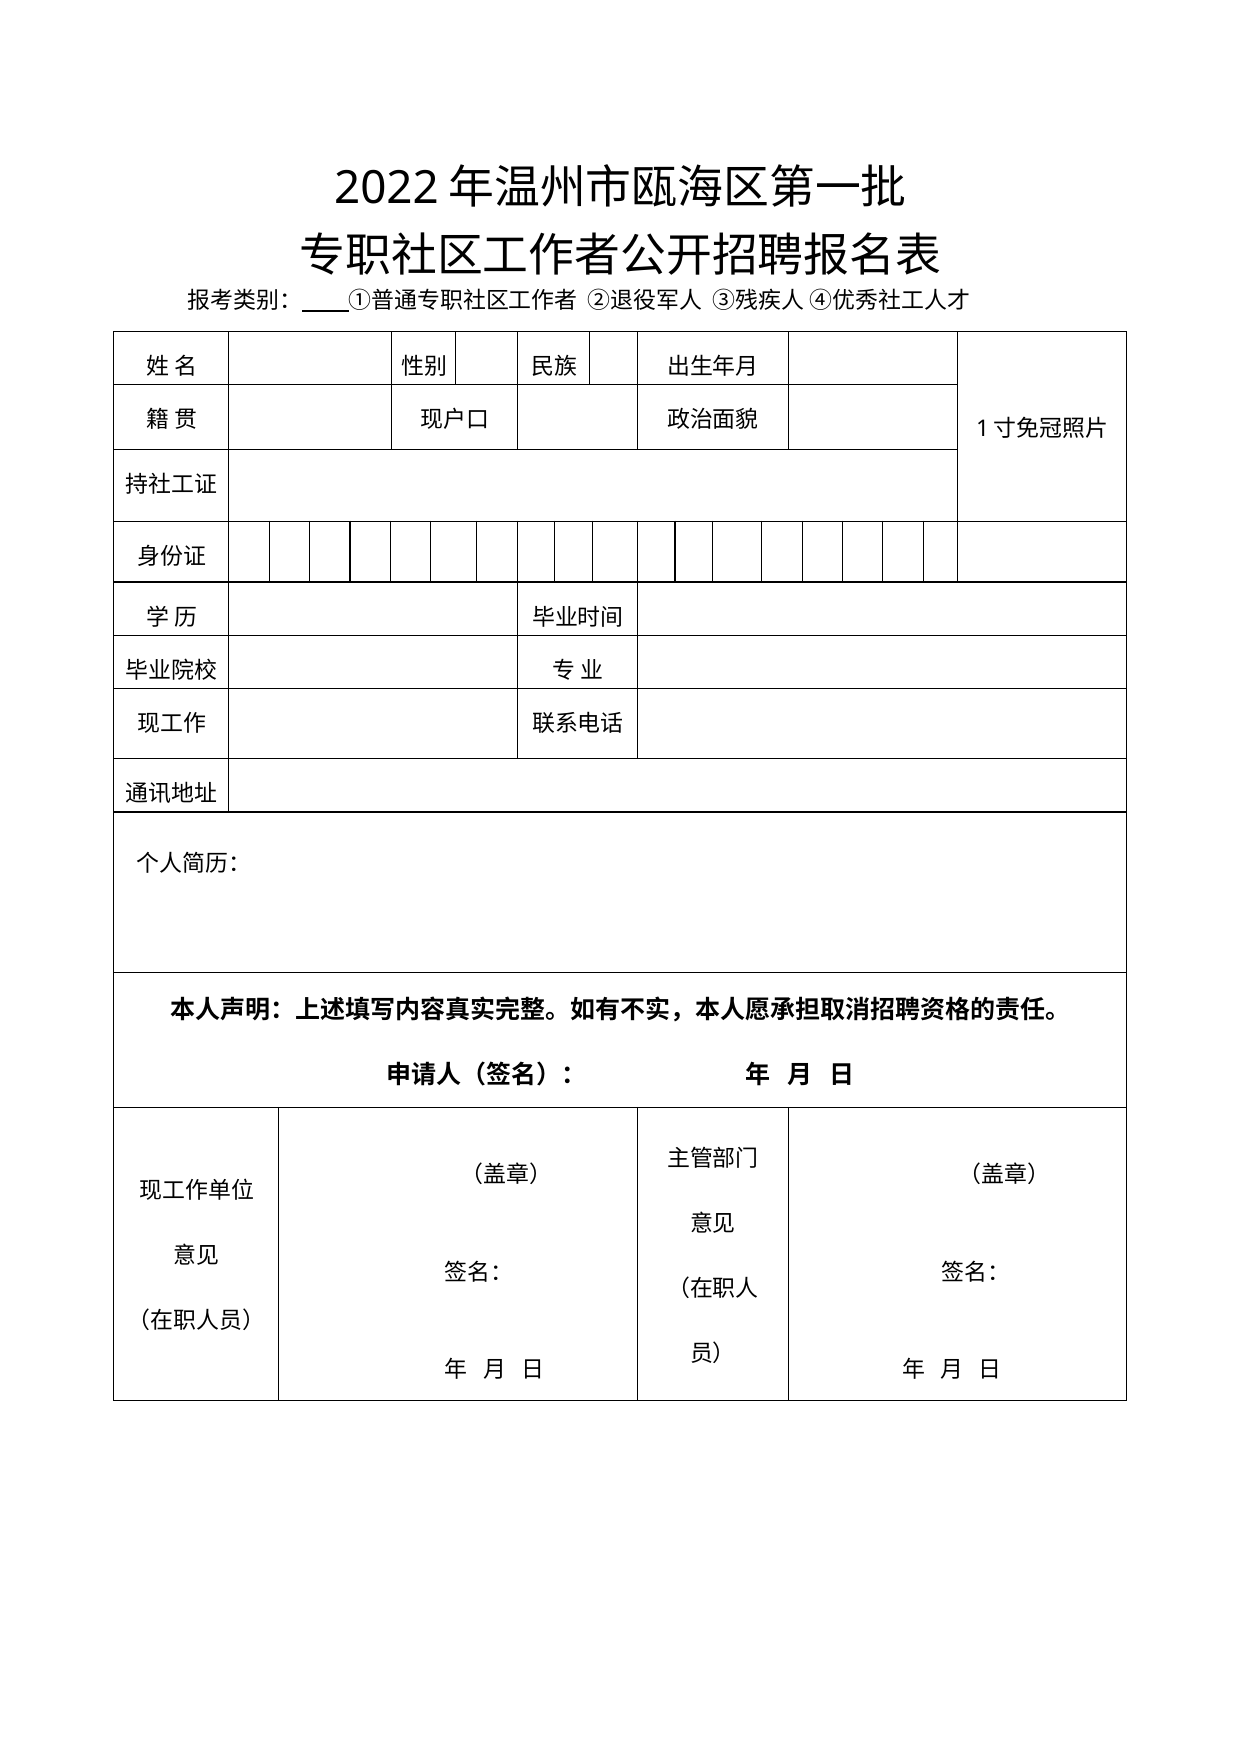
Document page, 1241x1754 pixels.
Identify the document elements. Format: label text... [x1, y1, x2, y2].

table_cell 身份证 号码 [114, 522, 228, 581]
table_header 民族 [518, 332, 589, 384]
table_cell [713, 522, 761, 581]
table_cell [518, 522, 554, 581]
table_cell [803, 522, 842, 581]
table_cell [229, 385, 391, 449]
table_header 姓 名 [114, 332, 228, 384]
table_header [456, 332, 517, 384]
table_cell [518, 385, 637, 449]
table_cell [843, 522, 882, 581]
table_header 1寸免冠照片 [958, 332, 1126, 521]
table_cell （盖章） 签名： 年 月 日 [789, 1108, 1126, 1400]
table_header [229, 332, 391, 384]
table_cell 学 历 [114, 583, 228, 634]
table_cell 籍 贯 [114, 385, 228, 449]
table_cell [762, 522, 802, 581]
table_cell [555, 522, 592, 581]
table_cell [593, 522, 637, 581]
table_cell 持社工证 类别 [114, 450, 228, 521]
table_cell [477, 522, 517, 581]
table_cell [229, 759, 1126, 811]
table_cell [638, 522, 674, 581]
text 报考类别： ①普通专职社区工作者 ②退役军人 ③残疾人 ④优秀社工人才 [187, 266, 1053, 331]
table_cell 政治面貌 [638, 385, 788, 449]
table_cell 联系电话 手 机 [518, 689, 637, 758]
table_cell 现工作 单 位 [114, 689, 228, 758]
table_cell （盖章） 签名： 年 月 日 [279, 1108, 637, 1400]
table_cell 毕业时间 [518, 583, 637, 634]
table_cell [229, 522, 269, 581]
table_header [590, 332, 637, 384]
table_cell [229, 450, 957, 521]
table_cell [229, 583, 517, 634]
table_cell 个人简历： [114, 813, 1126, 972]
table_cell 本人声明：上述填写内容真实完整。如有不实，本人愿承担取消招聘资格的责任。 申请人（签名）： 年 月 日 [114, 973, 1126, 1107]
table_cell 毕业院校 [114, 636, 228, 688]
table_cell [789, 385, 957, 449]
table_cell 现工作单位 意见 （在职人员） [114, 1108, 278, 1400]
table_cell [638, 583, 1126, 634]
text 专职社区工作者公开招聘报名表 [187, 214, 1053, 266]
table_cell [229, 636, 517, 688]
table_cell [270, 522, 309, 581]
table_cell [638, 636, 1126, 688]
table_cell [351, 522, 390, 581]
table_cell 专 业 [518, 636, 637, 688]
table_cell 通讯地址 [114, 759, 228, 811]
table_header [789, 332, 957, 384]
table_cell [883, 522, 923, 581]
table_header 性别 [392, 332, 455, 384]
table_cell [310, 522, 349, 581]
table_cell 主管部门 意见 （在职人员） [638, 1108, 788, 1400]
text 2022年温州市瓯海区第一批 [187, 162, 1053, 214]
table_cell [638, 689, 1126, 758]
table_cell [924, 522, 957, 581]
table_cell 现户口 所在地 [392, 385, 517, 449]
table_cell [676, 522, 712, 581]
table_cell [958, 522, 1126, 581]
table_cell [431, 522, 476, 581]
table_cell [391, 522, 430, 581]
table_cell [229, 689, 517, 758]
table_header 出生年月 [638, 332, 788, 384]
